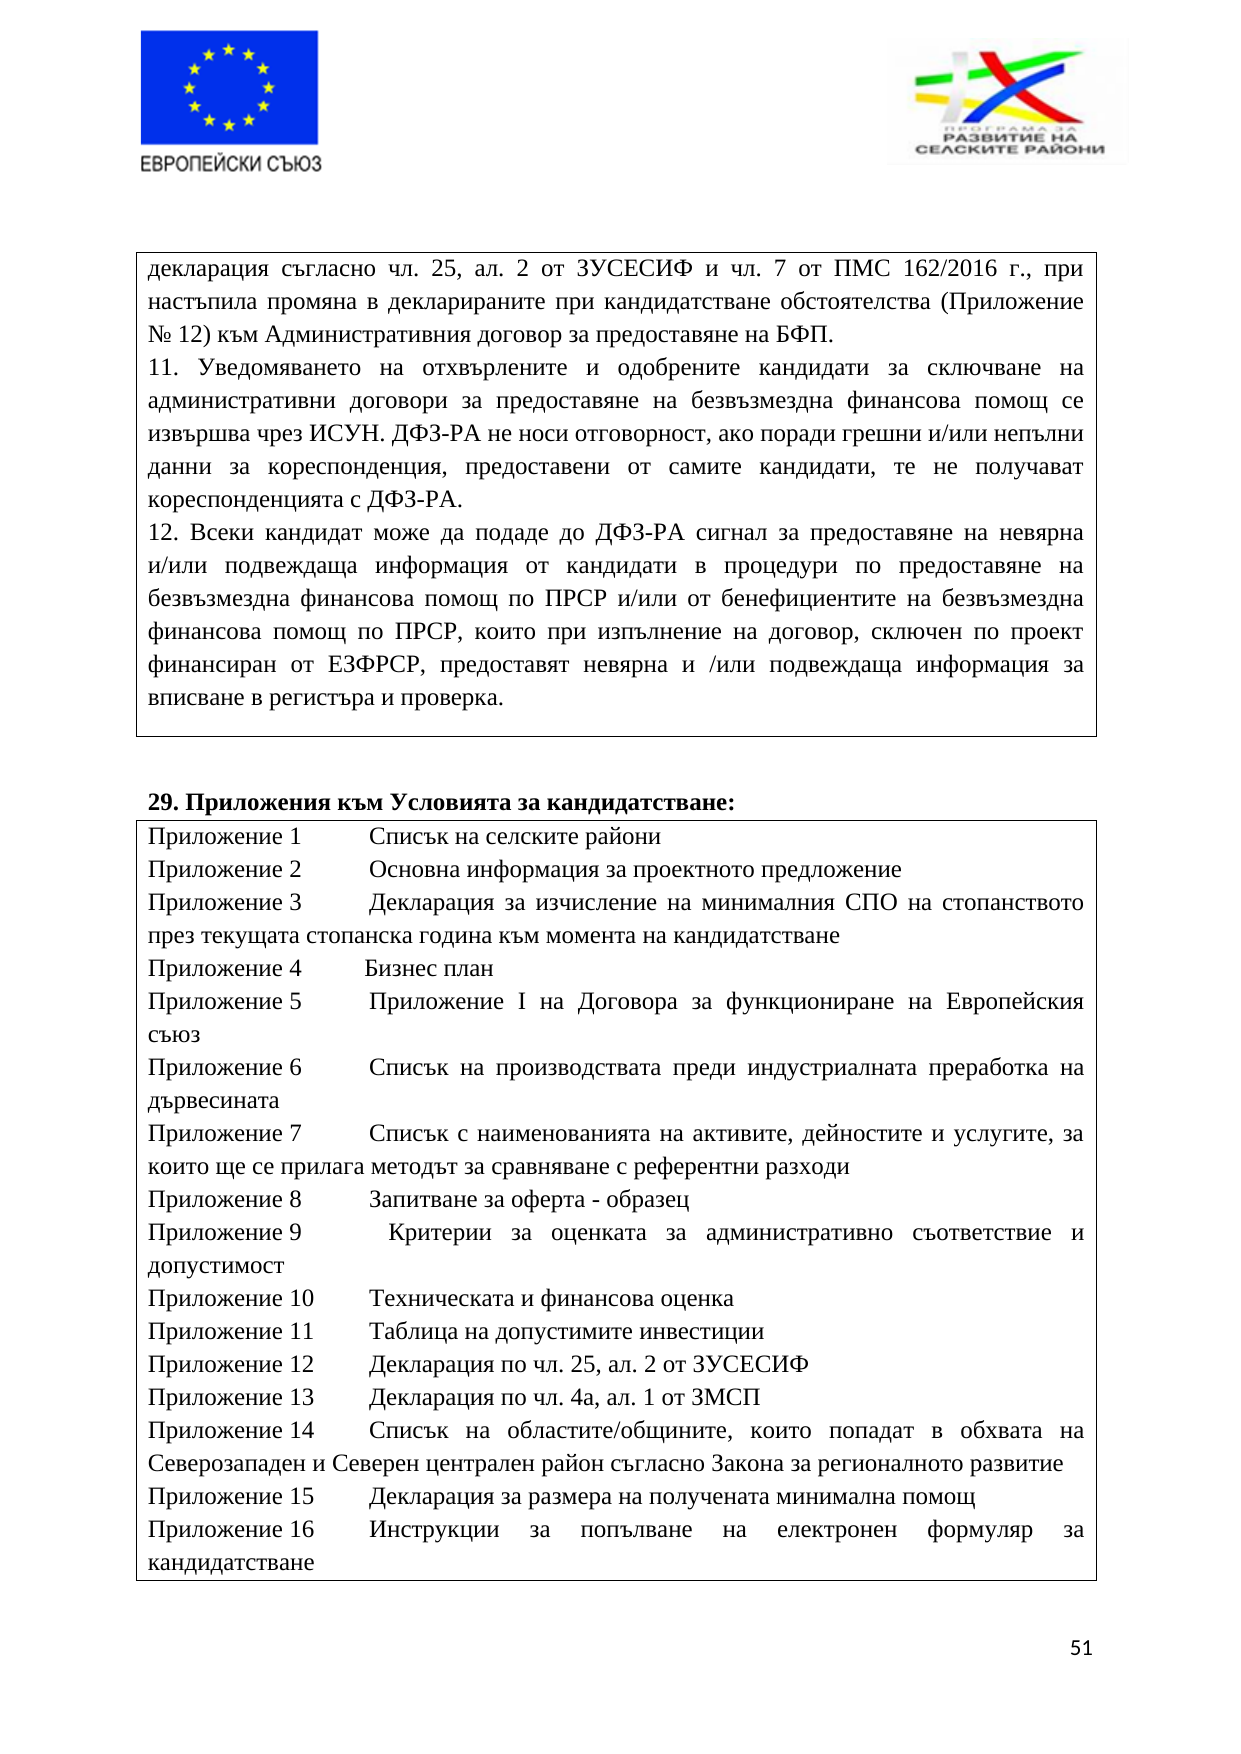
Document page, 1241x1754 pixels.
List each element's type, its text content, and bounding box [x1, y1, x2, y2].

picture [140, 29, 324, 175]
subtitle 29. Приложения към Условията за кандидатстване: [148, 787, 1093, 816]
picture [887, 38, 1130, 166]
